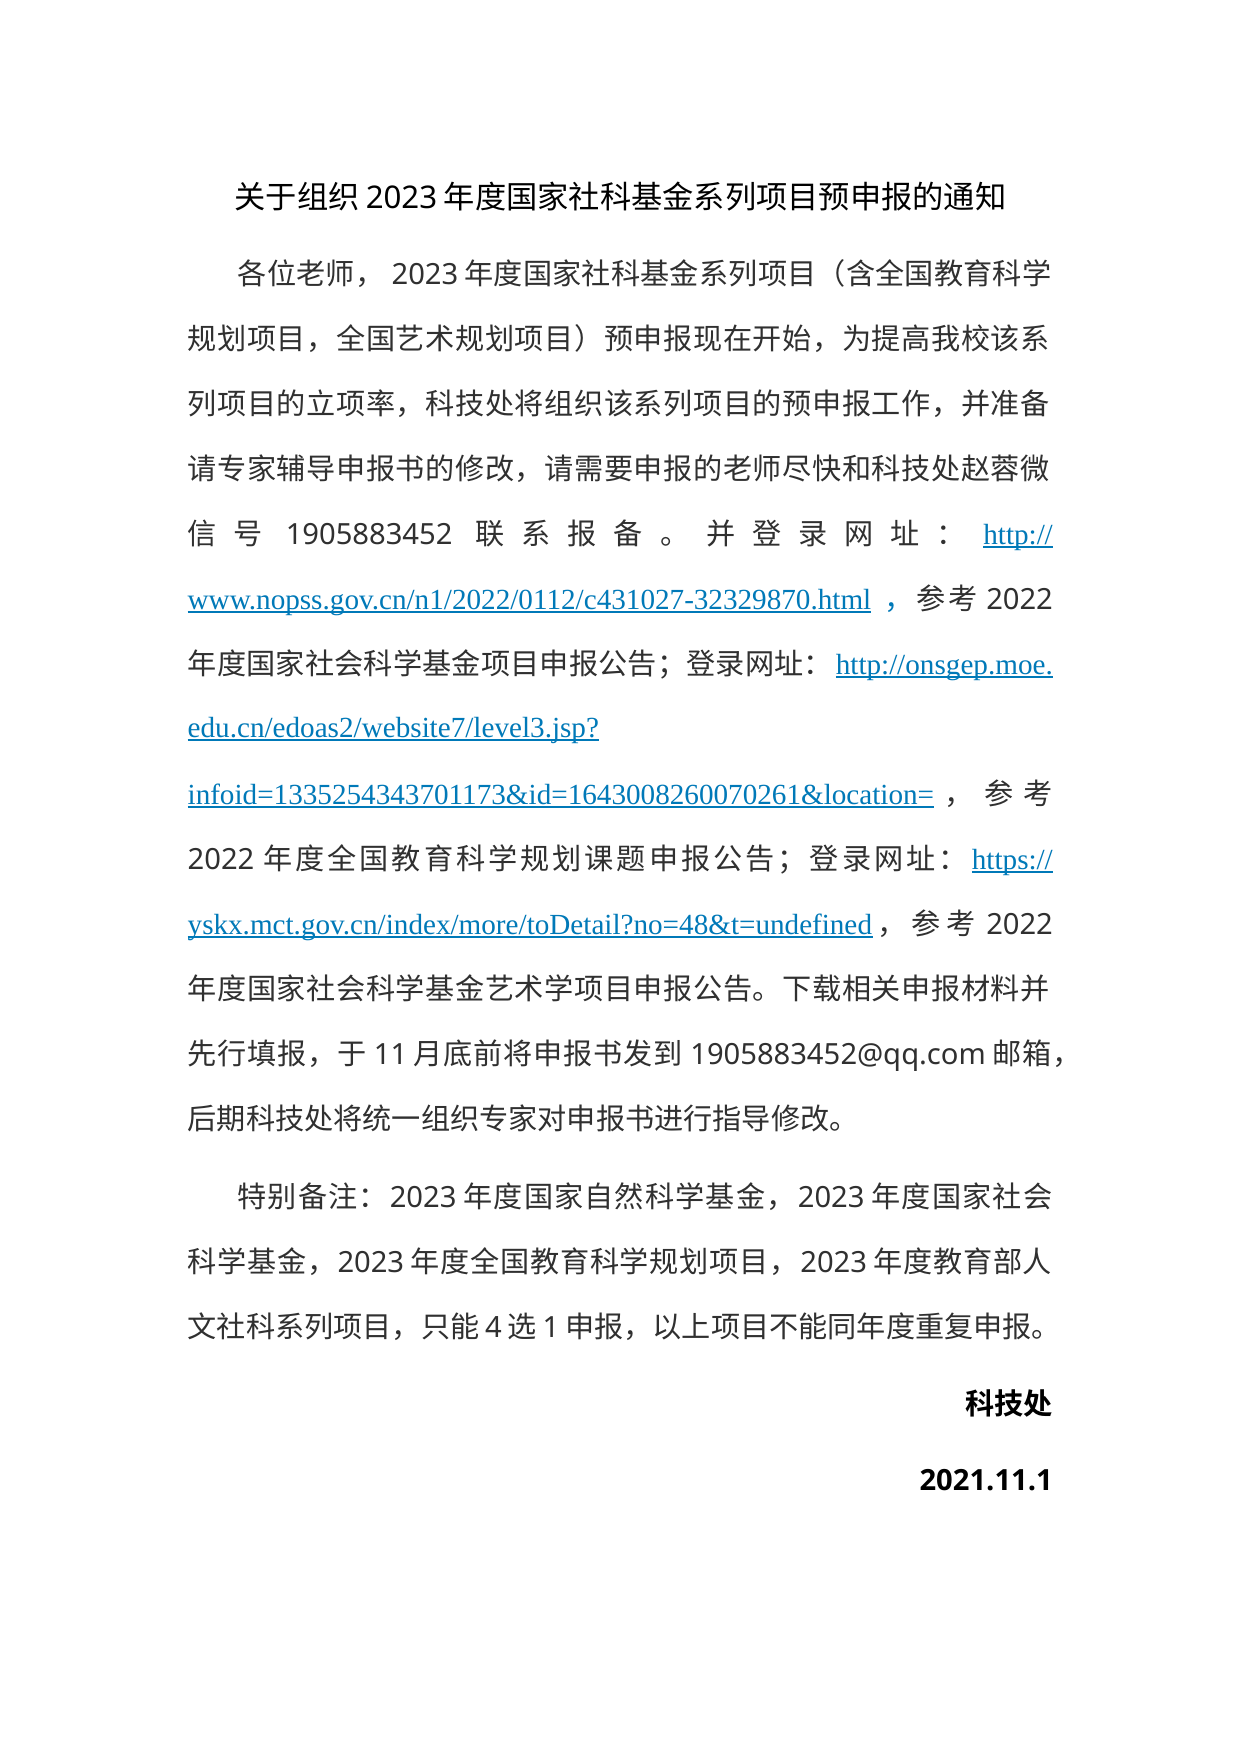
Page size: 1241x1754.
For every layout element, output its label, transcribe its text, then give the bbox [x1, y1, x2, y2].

subtitle 各位老师， 2023年度国家社科基金系列项目（含全国教育科学规划项目，全国艺术规划项目）预申报现在开始，为提高我校该系列项目的立项率，科技处将组织该系列项目的预申报工作，并准备请专家辅导申报书的修改，请需要申报的老师尽快和科技处赵蓉微信号1905883452联系报备。并登录网址：http://www.nopss.gov.cn/n1/2022/0112/c431027-32329870.html ，参考2022年度国家社会科学基金项目申报公告；登录网址：http://onsgep.moe.edu.cn/edoas2/website7/level3.jsp?infoid=1335254343701173&id=1643008260070261&location=，参考2022年度全国教育科学规划课题申报公告；登录网址：https://yskx.mct.gov.cn/index/more/toDetail?no=48&t=undefined，参考2022年度国家社会科学基金艺术学项目申报公告。下载相关申报材料并先行填报，于11月底前将申报书发到1905883452@qq.com邮箱，后期科技处将统一组织专家对申报书进行指导修改。 [187, 239, 1053, 611]
subtitle 各位老师， 2023年度国家社科基金系列项目（含全国教育科学规划项目，全国艺术规划项目）预申报现在开始，为提高我校该系列项目的立项率，科技处将组织该系列项目的预申报工作，并准备请专家辅导申报书的修改，请需要申报的老师尽快和科技处赵蓉微信号1905883452联系报备。并登录网址：http://www.nopss.gov.cn/n1/2022/0112/c431027-32329870.html ，参考2022年度国家社会科学基金项目申报公告；登录网址：http://onsgep.moe.edu.cn/edoas2/website7/level3.jsp?infoid=1335254343701173&id=1643008260070261&location=，参考2022年度全国教育科学规划课题申报公告；登录网址：https://yskx.mct.gov.cn/index/more/toDetail?no=48&t=undefined，参考2022年度国家社会科学基金艺术学项目申报公告。下载相关申报材料并先行填报，于11月底前将申报书发到1905883452@qq.com邮箱，后期科技处将统一组织专家对申报书进行指导修改。 [187, 612, 1053, 1149]
subtitle 特别备注：2023年度国家自然科学基金，2023年度国家社会科学基金，2023年度全国教育科学规划项目，2023年度教育部人文社科系列项目，只能4选1申报，以上项目不能同年度重复申报。 [187, 1162, 1053, 1357]
text 关于组织2023年度国家社科基金系列项目预申报的通知 [187, 162, 1053, 227]
subtitle 科技处 [187, 1369, 1053, 1434]
subtitle 2021.11.1 [187, 1447, 1053, 1512]
